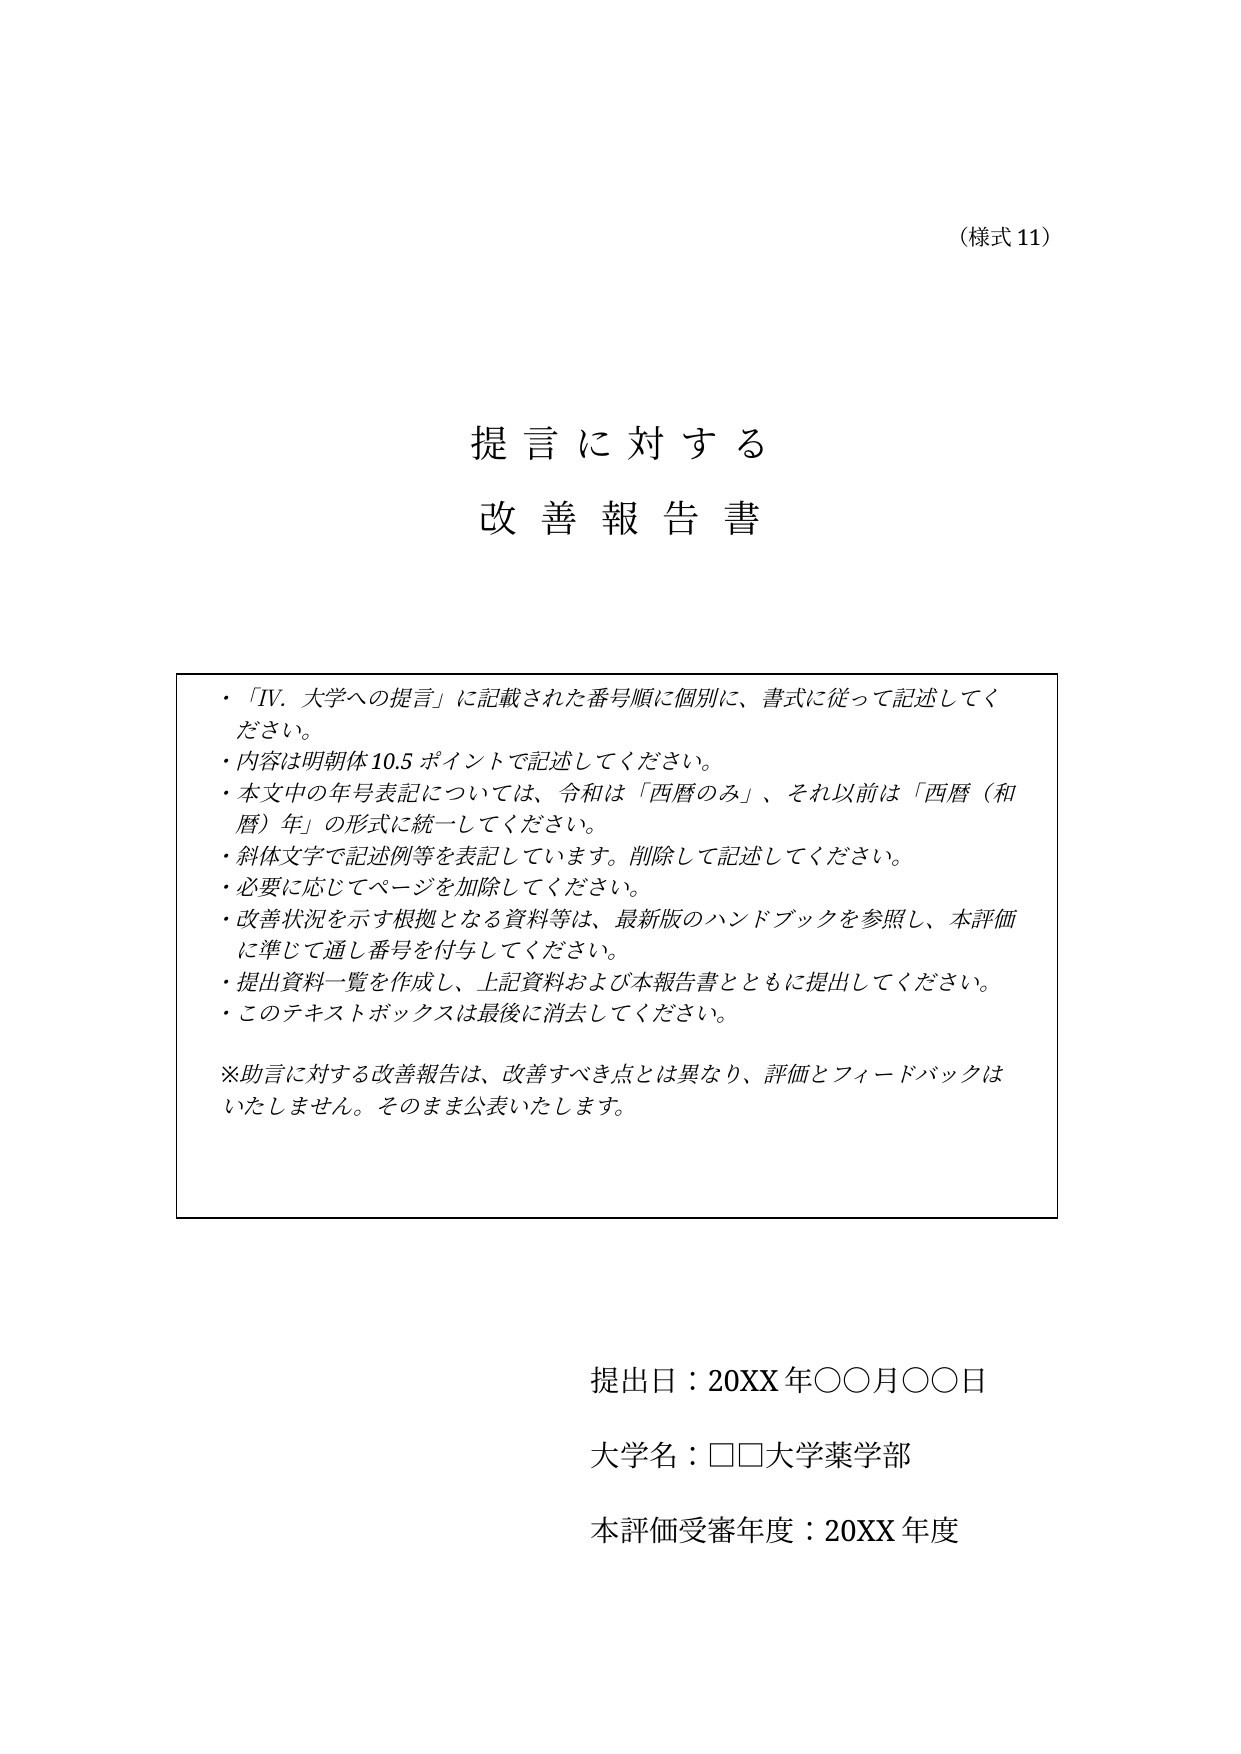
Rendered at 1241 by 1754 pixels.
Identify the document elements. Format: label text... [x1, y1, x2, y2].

text 改善報告書 [177, 479, 1063, 554]
text （様式11） [177, 217, 1063, 254]
text 大学名：□□大学薬学部 [591, 1417, 1063, 1492]
text 提出日：20XX年○○月○○日 [591, 1342, 1063, 1417]
text 提言に対する [177, 404, 1063, 479]
text 本評価受審年度：20XX年度 [591, 1492, 1063, 1567]
